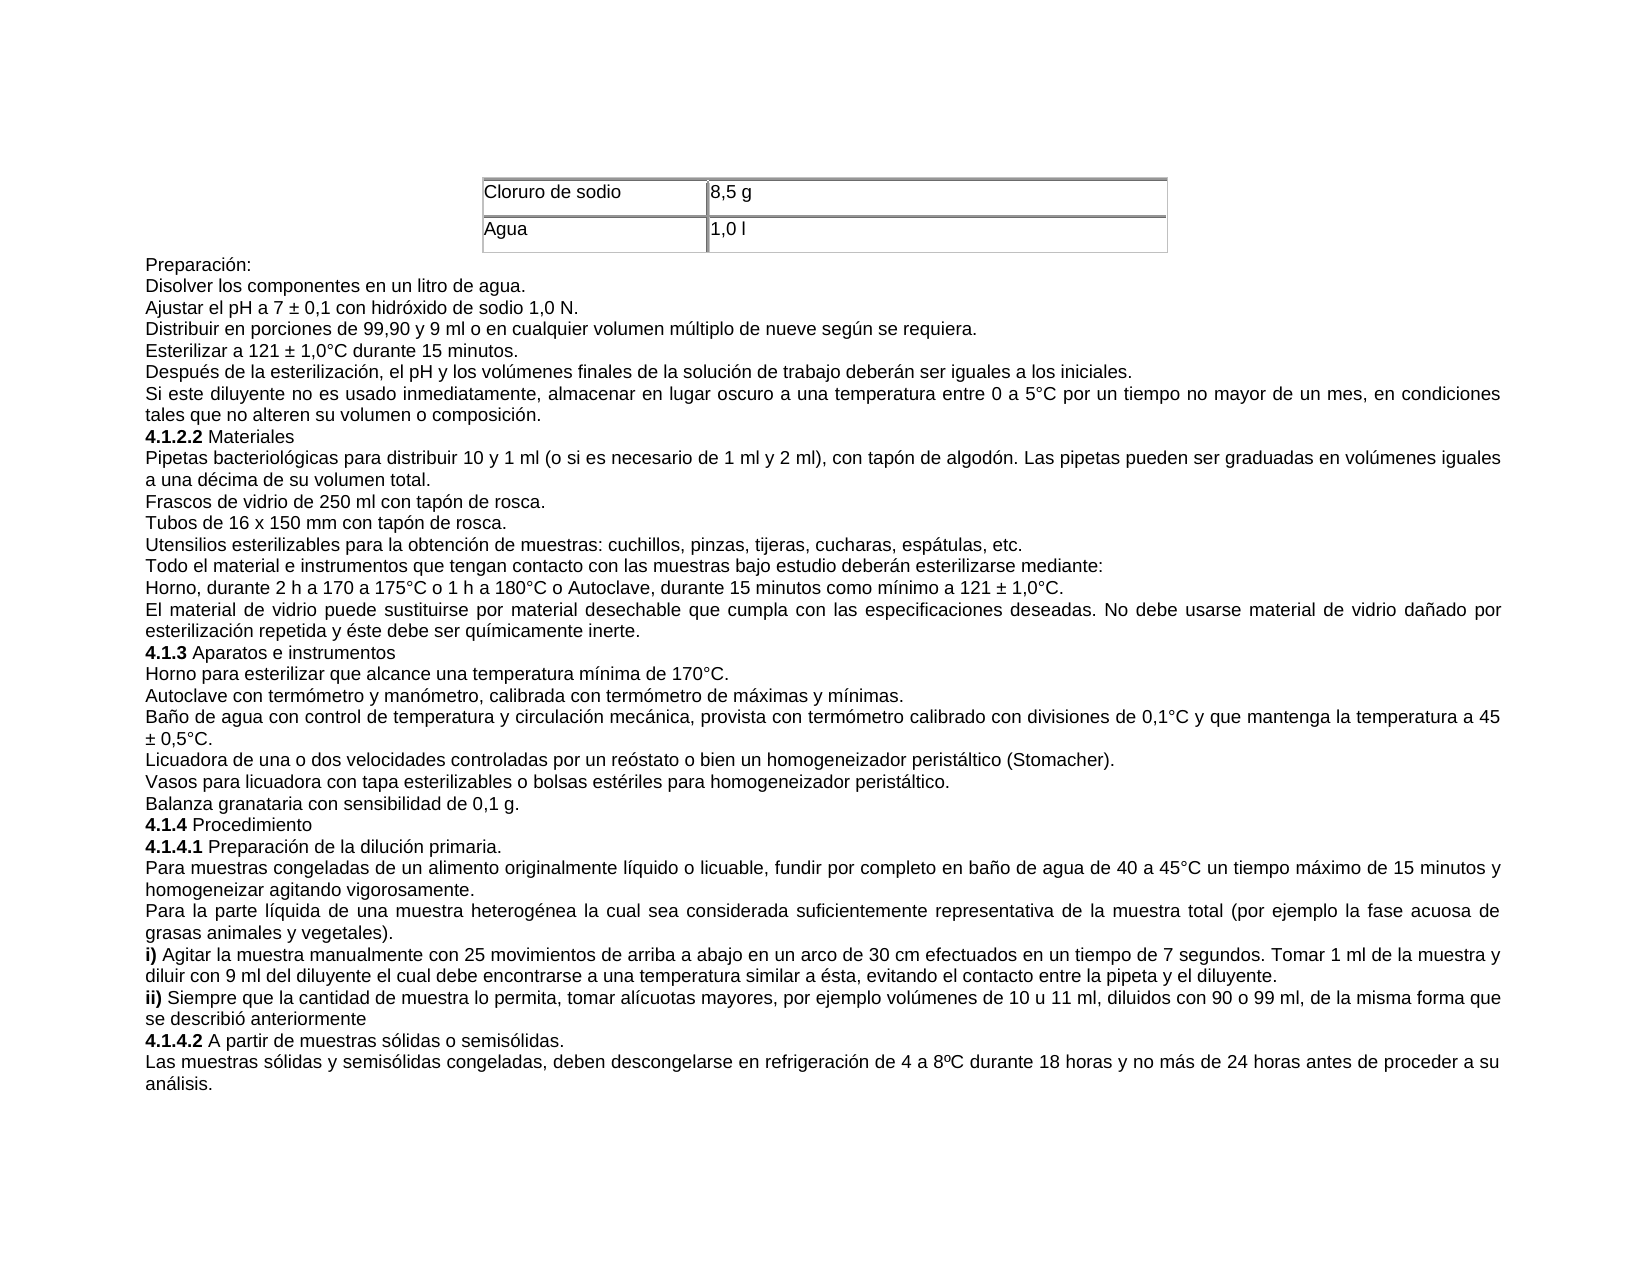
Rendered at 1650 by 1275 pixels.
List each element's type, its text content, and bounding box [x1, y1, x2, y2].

text Para la parte líquida de una muestra heterogénea la cual sea considerada suficientemente representativa de la muestra total (por ejemplo la fase acuosa de grasas animales y vegetales). [145, 900, 1502, 943]
text Después de la esterilización, el pH y los volúmenes finales de la solución de trabajo deberán ser iguales a los iniciales. [145, 361, 1502, 383]
text Utensilios esterilizables para la obtención de muestras: cuchillos, pinzas, tijeras, cucharas, espátulas, etc. [145, 534, 1502, 555]
text Frascos de vidrio de 250 ml con tapón de rosca. [145, 491, 1502, 512]
table_cell Cloruro de sodio [484, 180, 708, 214]
text Preparación: [145, 253, 1502, 275]
text 4.1.3 Aparatos e instrumentos [145, 641, 1502, 663]
table_cell 1,0 l [710, 215, 1167, 252]
text Horno para esterilizar que alcance una temperatura mínima de 170°C. [145, 663, 1502, 684]
text Autoclave con termómetro y manómetro, calibrada con termómetro de máximas y mínimas. [145, 684, 1502, 706]
text Horno, durante 2 h a 170 a 175°C o 1 h a 180°C o Autoclave, durante 15 minutos como mínimo a 121 ± 1,0°C. [145, 577, 1502, 598]
text 4.1.4.2 A partir de muestras sólidas o semisólidas. [145, 1029, 1502, 1051]
text Esterilizar a 121 ± 1,0°C durante 15 minutos. [145, 339, 1502, 361]
text Licuadora de una o dos velocidades controladas por un reóstato o bien un homogeneizador peristáltico (Stomacher). [145, 749, 1502, 771]
text Ajustar el pH a 7 ± 0,1 con hidróxido de sodio 1,0 N. [145, 296, 1502, 318]
text ii) Siempre que la cantidad de muestra lo permita, tomar alícuotas mayores, por ejemplo volúmenes de 10 u 11 ml, diluidos con 90 o 99 ml, de la misma forma que se describió anteriormente [145, 986, 1502, 1029]
table_cell 8,5 g [709, 181, 1167, 214]
text Vasos para licuadora con tapa esterilizables o bolsas estériles para homogeneizador peristáltico. [145, 771, 1502, 792]
text Para muestras congeladas de un alimento originalmente líquido o licuable, fundir por completo en baño de agua de 40 a 45°C un tiempo máximo de 15 minutos y homogeneizar agitando vigorosamente. [145, 857, 1502, 900]
text Todo el material e instrumentos que tengan contacto con las muestras bajo estudio deberán esterilizarse mediante: [145, 555, 1502, 577]
text Si este diluyente no es usado inmediatamente, almacenar en lugar oscuro a una temperatura entre 0 a 5°C por un tiempo no mayor de un mes, en condiciones tales que no alteren su volumen o composición. [145, 383, 1502, 426]
text 4.1.4.1 Preparación de la dilución primaria. [145, 836, 1502, 857]
text Distribuir en porciones de 99,90 y 9 ml o en cualquier volumen múltiplo de nueve según se requiera. [145, 318, 1502, 339]
text Pipetas bacteriológicas para distribuir 10 y 1 ml (o si es necesario de 1 ml y 2 ml), con tapón de algodón. Las pipetas pueden ser graduadas en volúmenes iguales a una décima de su volumen total. [145, 447, 1502, 491]
text Tubos de 16 x 150 mm con tapón de rosca. [145, 512, 1502, 534]
table_cell Agua [484, 218, 706, 252]
text 4.1.2.2 Materiales [145, 426, 1502, 447]
text El material de vidrio puede sustituirse por material desechable que cumpla con las especificaciones deseadas. No debe usarse material de vidrio dañado por esterilización repetida y éste debe ser químicamente inerte. [145, 598, 1502, 641]
text Balanza granataria con sensibilidad de 0,1 g. [145, 792, 1502, 814]
text 4.1.4 Procedimiento [145, 814, 1502, 836]
text Disolver los componentes en un litro de agua. [145, 275, 1502, 296]
text i) Agitar la muestra manualmente con 25 movimientos de arriba a abajo en un arco de 30 cm efectuados en un tiempo de 7 segundos. Tomar 1 ml de la muestra y diluir con 9 ml del diluyente el cual debe encontrarse a una temperatura similar a ésta, evitando el contacto entre la pipeta y el diluyente. [145, 943, 1502, 986]
text Baño de agua con control de temperatura y circulación mecánica, provista con termómetro calibrado con divisiones de 0,1°C y que mantenga la temperatura a 45 ± 0,5°C. [145, 706, 1502, 749]
text Las muestras sólidas y semisólidas congeladas, deben descongelarse en refrigeración de 4 a 8ºC durante 18 horas y no más de 24 horas antes de proceder a su análisis. [145, 1051, 1502, 1094]
